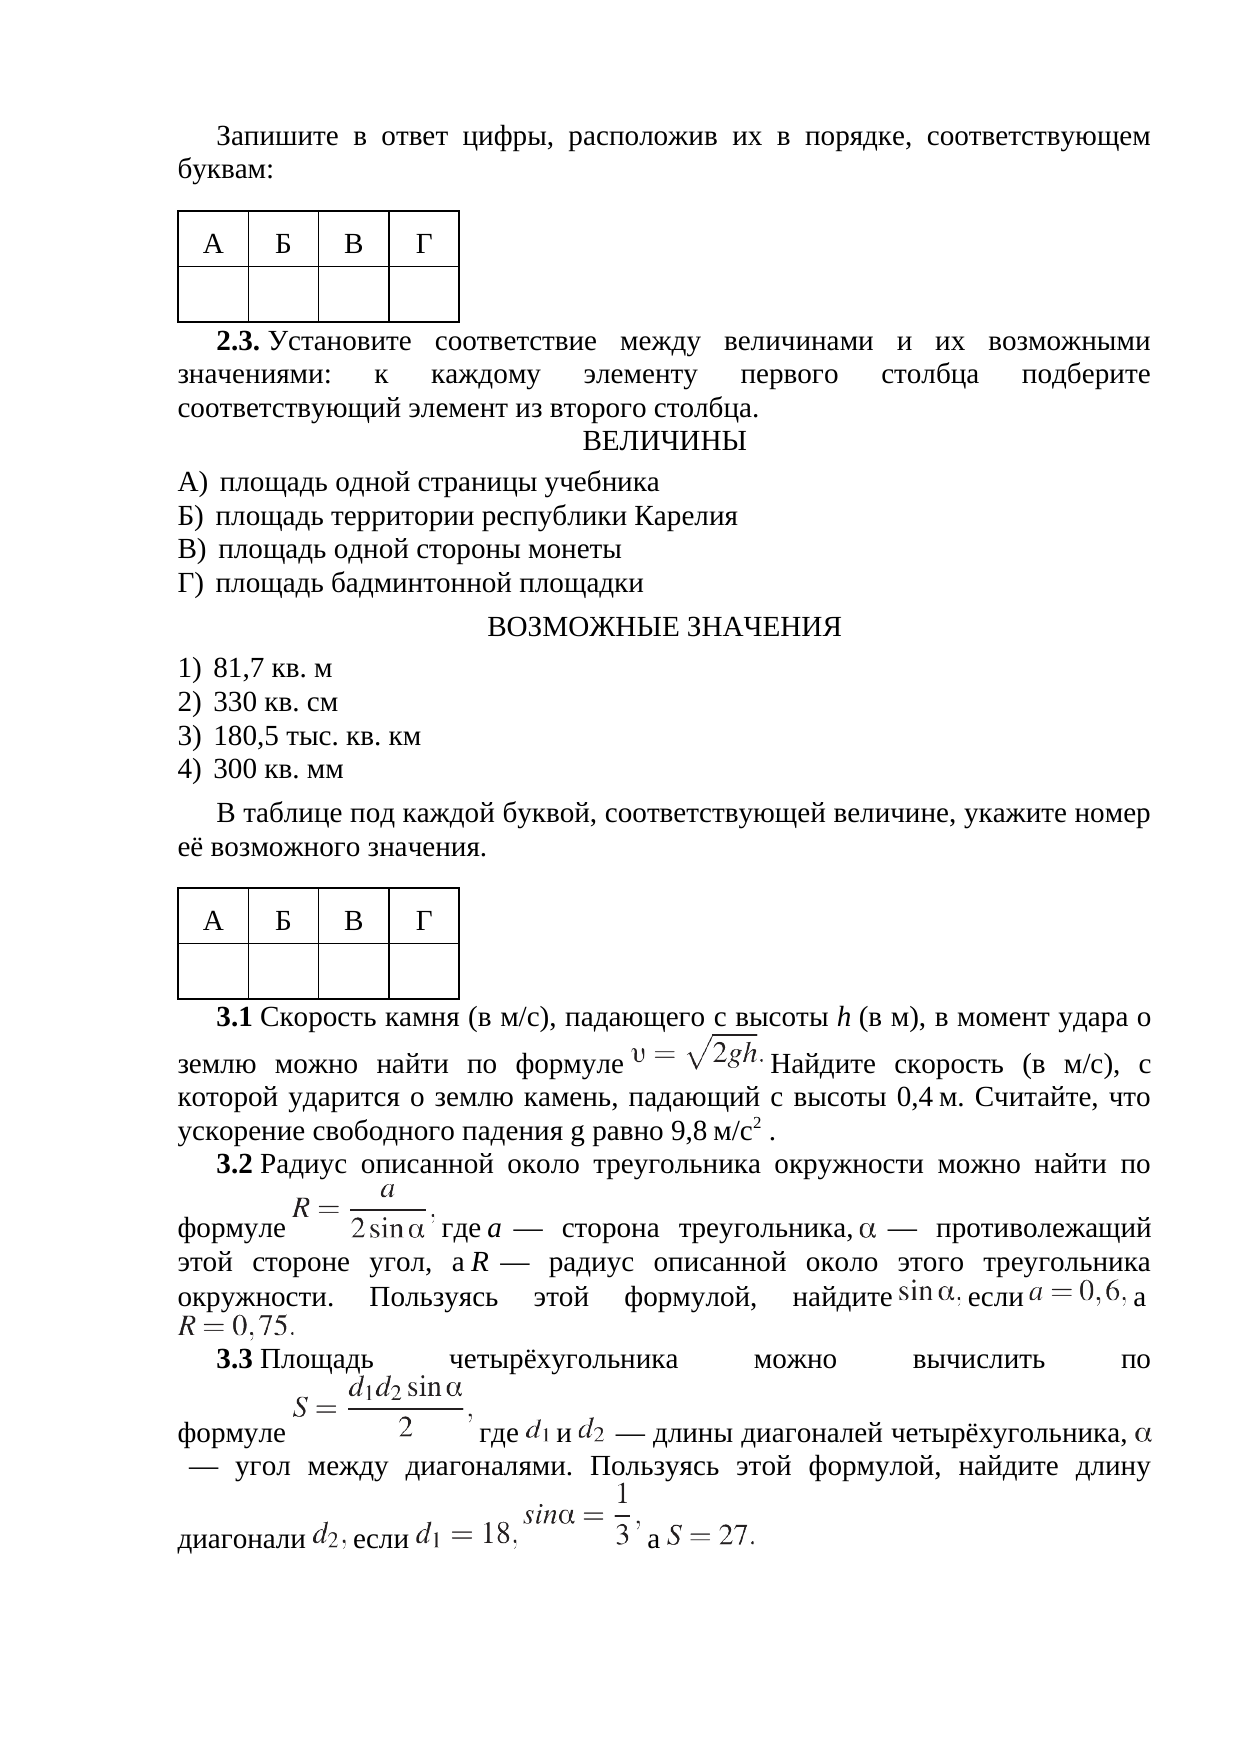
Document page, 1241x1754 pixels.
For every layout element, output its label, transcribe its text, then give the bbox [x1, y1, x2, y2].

text ВОЗМОЖНЫЕ ЗНАЧЕНИЯ [177, 609, 1152, 643]
text 1) 81,7 кв. м [177, 651, 1152, 684]
text 2) 330 кв. см [177, 684, 1152, 718]
text Г) площадь бадминтонной площадки [177, 565, 1152, 599]
picture [631, 1033, 763, 1074]
table_header Б [249, 889, 318, 943]
text 3) 180,5 тыс. кв. км [177, 718, 1152, 751]
table_header В [319, 889, 388, 943]
table_cell [249, 267, 318, 321]
table_header Г [390, 889, 458, 943]
table_header Г [390, 212, 458, 266]
table_header Б [249, 212, 318, 266]
picture [899, 1277, 961, 1306]
table_cell [179, 267, 248, 321]
table_header В [319, 212, 388, 266]
picture [667, 1523, 754, 1549]
table_cell [319, 944, 388, 998]
table_cell [390, 944, 458, 998]
picture [1135, 1424, 1152, 1442]
text В таблице под каждой буквой, соответствующей величине, укажите номер её возможного значения. [177, 795, 1152, 862]
picture [416, 1519, 517, 1549]
table_cell [390, 267, 458, 321]
picture [578, 1417, 604, 1442]
picture [859, 1220, 876, 1238]
text Б) площадь территории республики Карелия [177, 498, 1152, 532]
text 2.3. Установите соответствие между величинами и их возможными значениями: к каждому элементу первого столбца подберите соответствующий элемент из второго столбца. [177, 323, 1152, 423]
table_header A [179, 212, 248, 266]
table_cell [179, 944, 248, 998]
text 4) 300 кв. мм [177, 751, 1152, 785]
picture [1029, 1277, 1126, 1306]
text ВЕЛИЧИНЫ [177, 423, 1152, 457]
text Запишите в ответ цифры, расположив их в порядке, соответствующем буквам: [177, 118, 1152, 185]
table_cell [249, 944, 318, 998]
table_header A [179, 889, 248, 943]
text А) площадь одной страницы учебника [177, 464, 1152, 498]
picture [293, 1374, 472, 1442]
picture [291, 1180, 435, 1238]
text 3.3 Площадь четырёхугольника можно вычислить по формуле где и — длины диагоналей четырёхугольника, — угол между диагоналями. Пользуясь этой формулой, найдите длину диагонали если а [177, 1341, 1152, 1554]
table_cell [319, 267, 388, 321]
picture [526, 1418, 549, 1442]
picture [523, 1481, 640, 1549]
text 3.2 Радиус описанной около треугольника окружности можно найти по формуле где a — сторона треугольника, — противолежащий этой стороне угол, а R — радиус описанной около этого треугольника окружности. Пользуясь этой формулой, найдите если а [177, 1146, 1152, 1341]
picture [177, 1312, 294, 1341]
picture [313, 1519, 346, 1549]
text 3.1 Скорость камня (в м/с), падающего с высоты h (в м), в момент удара о землю можно найти по формуле Найдите скорость (в м/с), с которой ударится о землю камень, падающий с высоты 0,4 м. Считайте, что ускорение свободного падения g равно 9,8 м/с2 . [177, 999, 1152, 1146]
text В) площадь одной стороны монеты [177, 532, 1152, 565]
